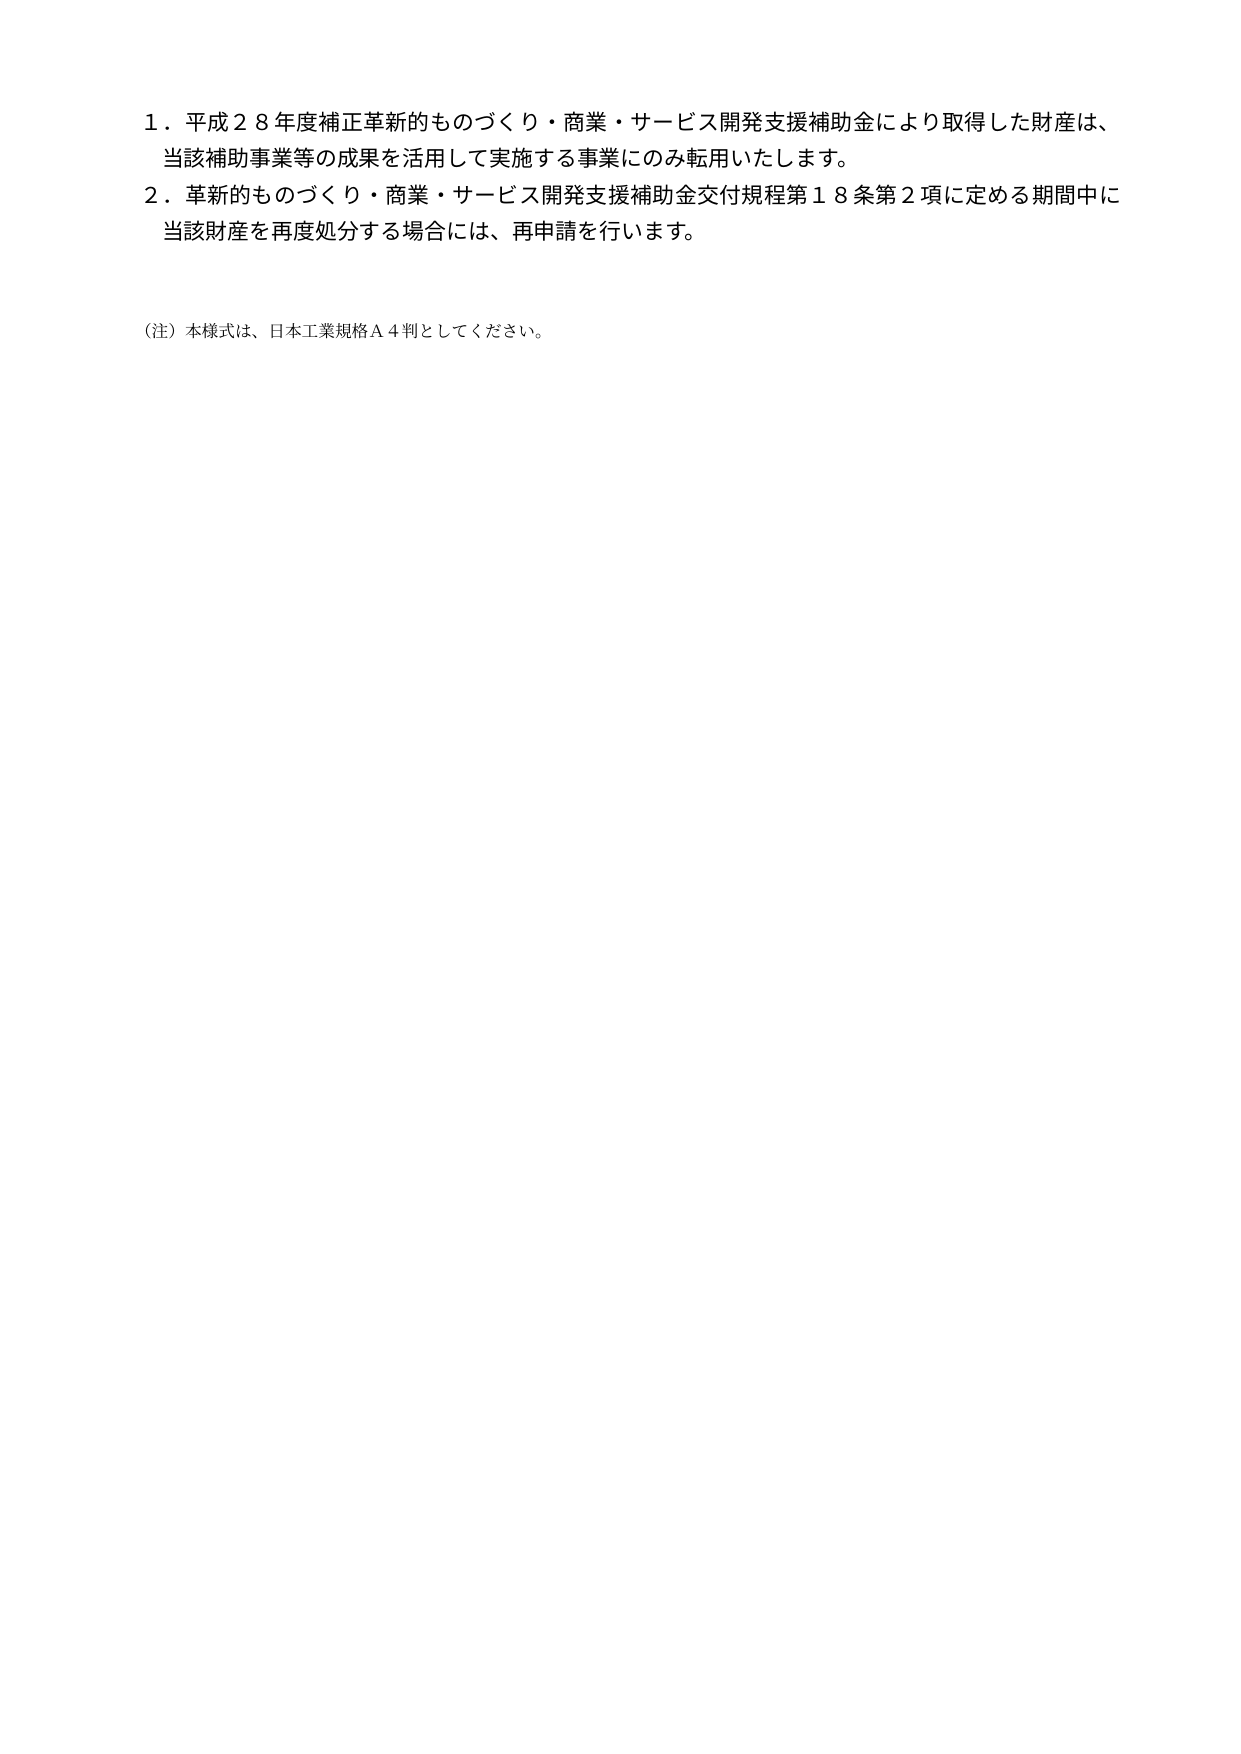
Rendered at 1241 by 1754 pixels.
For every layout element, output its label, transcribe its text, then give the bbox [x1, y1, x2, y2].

text １．平成２８年度補正革新的ものづくり・商業・サービス開発支援補助金により取得した財産は、当該補助事業等の成果を活用して実施する事業にのみ転用いたします。 [118, 105, 1122, 173]
text （注）本様式は、日本工業規格Ａ４判としてください。 [118, 319, 1122, 343]
text ２．革新的ものづくり・商業・サービス開発支援補助金交付規程第１８条第２項に定める期間中に当該財産を再度処分する場合には、再申請を行います。 [118, 178, 1122, 246]
